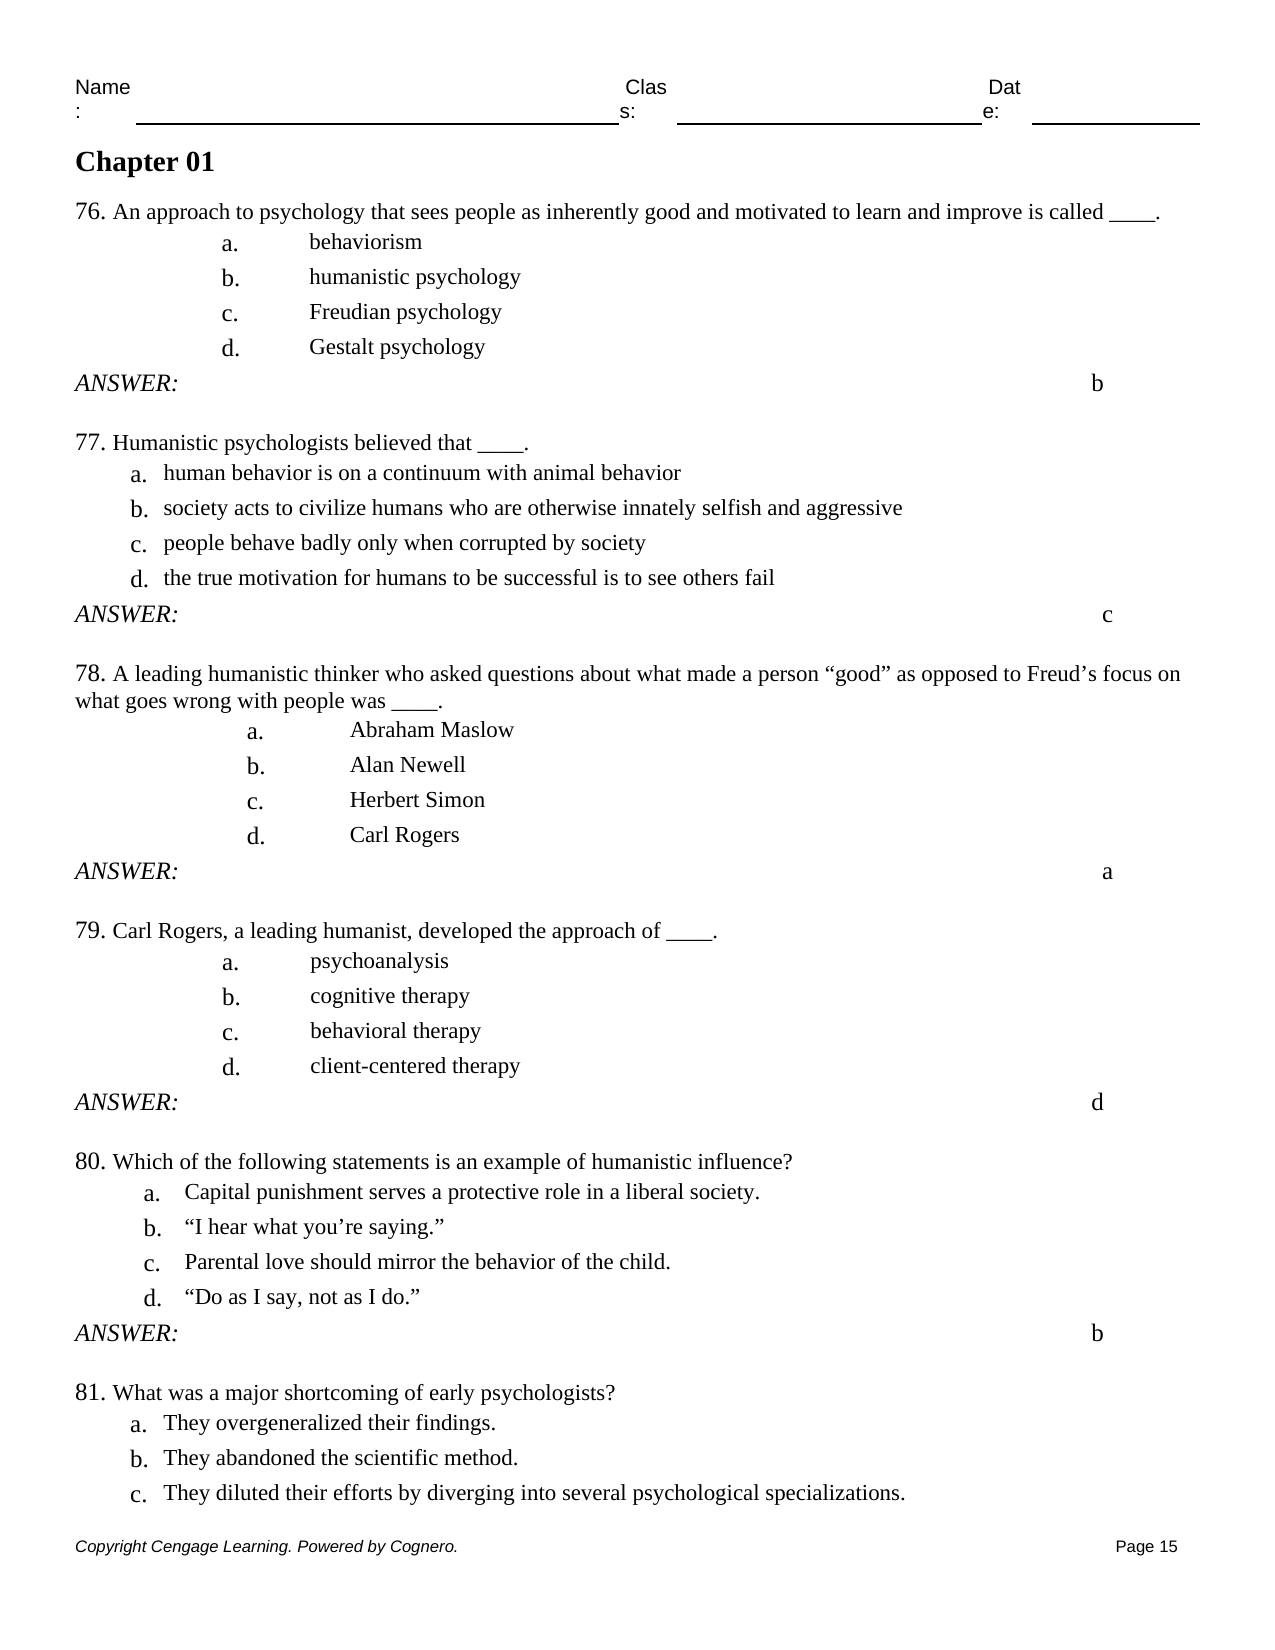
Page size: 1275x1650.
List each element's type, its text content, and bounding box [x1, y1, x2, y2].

table_header 79. Carl Rogers, a leading humanist, developed the approach of ____. [75, 915, 1200, 1119]
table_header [75, 1377, 1200, 1511]
table_header 76. An approach to psychology that sees people as inherently good and motivated to learn and improve is called ____. [75, 196, 1200, 400]
table_header 77. Humanistic psychologists believed that ____. [75, 427, 1200, 631]
table_header 80. Which of the following statements is an example of humanistic influence? [75, 1146, 1200, 1350]
table_header 78. A leading humanistic thinker who asked questions about what made a person “good” as opposed to Freud’s focus on what goes wrong with people was ____. [75, 658, 1200, 888]
